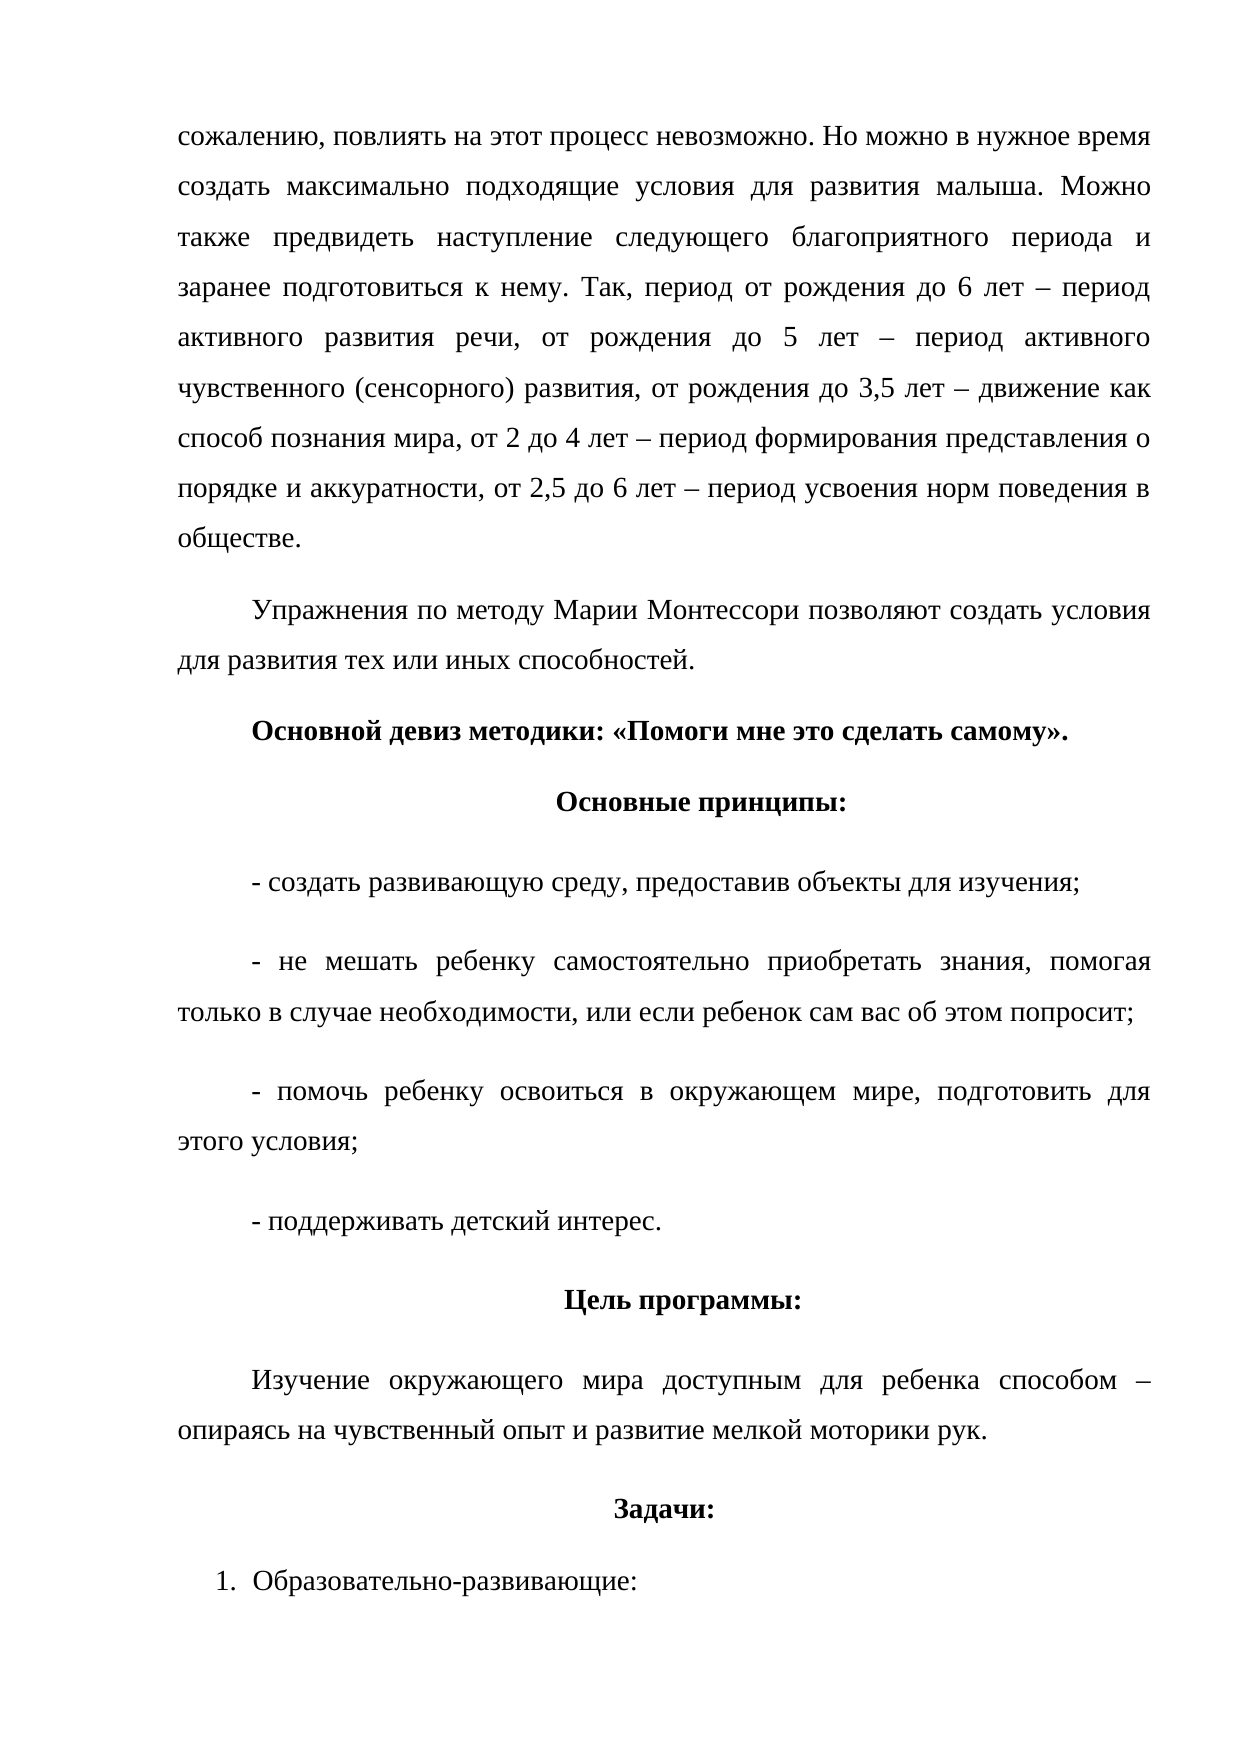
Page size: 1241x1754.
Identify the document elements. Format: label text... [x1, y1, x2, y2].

list Образовательно-развивающие: [215, 1563, 1152, 1596]
text - помочь ребенку освоиться в окружающем мире, подготовить для этого условия; [177, 1073, 1152, 1157]
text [177, 118, 1152, 554]
text Основной девиз методики: «Помоги мне это сделать самому». [177, 713, 1152, 747]
text Цель программы: [215, 1282, 1152, 1316]
text - не мешать ребенку самостоятельно приобретать знания, помогая только в случае необходимости, или если ребенок сам вас об этом попросит; [177, 943, 1152, 1027]
text - поддерживать детский интерес. [177, 1203, 1152, 1236]
text Задачи: [177, 1492, 1152, 1525]
text - создать развивающую среду, предоставив объекты для изучения; [177, 864, 1152, 897]
text Упражнения по методу Марии Монтессори позволяют создать условия для развития тех или иных способностей. [177, 592, 1152, 676]
text Изучение окружающего мира доступным для ребенка способом – опираясь на чувственный опыт и развитие мелкой моторики рук. [177, 1362, 1152, 1446]
text Основные принципы: [177, 784, 1152, 818]
